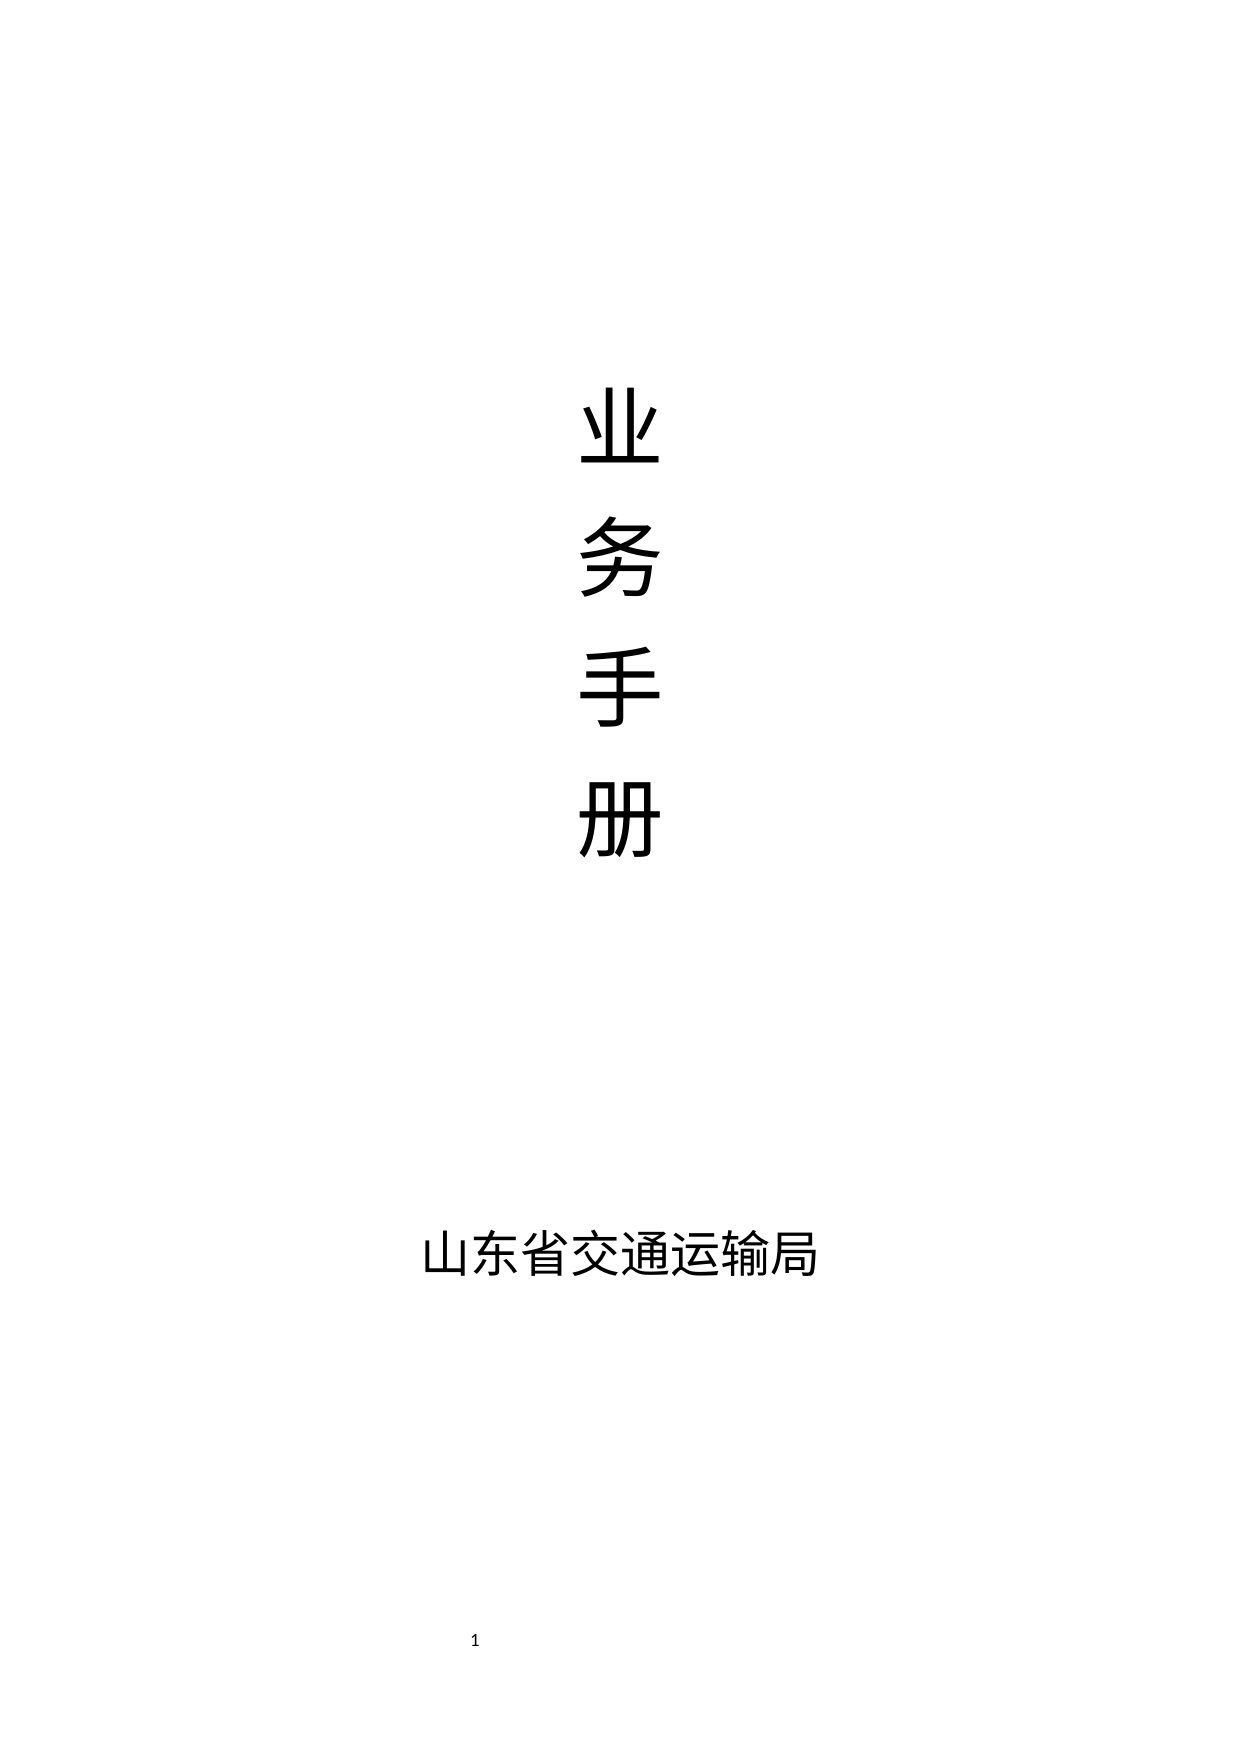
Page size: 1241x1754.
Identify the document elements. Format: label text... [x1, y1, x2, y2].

text 手 [187, 617, 1053, 747]
text 册 [187, 747, 1053, 877]
text 山东省交通运输局 [187, 1202, 1053, 1299]
text 务 [187, 487, 1053, 617]
text 业 [187, 357, 1053, 487]
